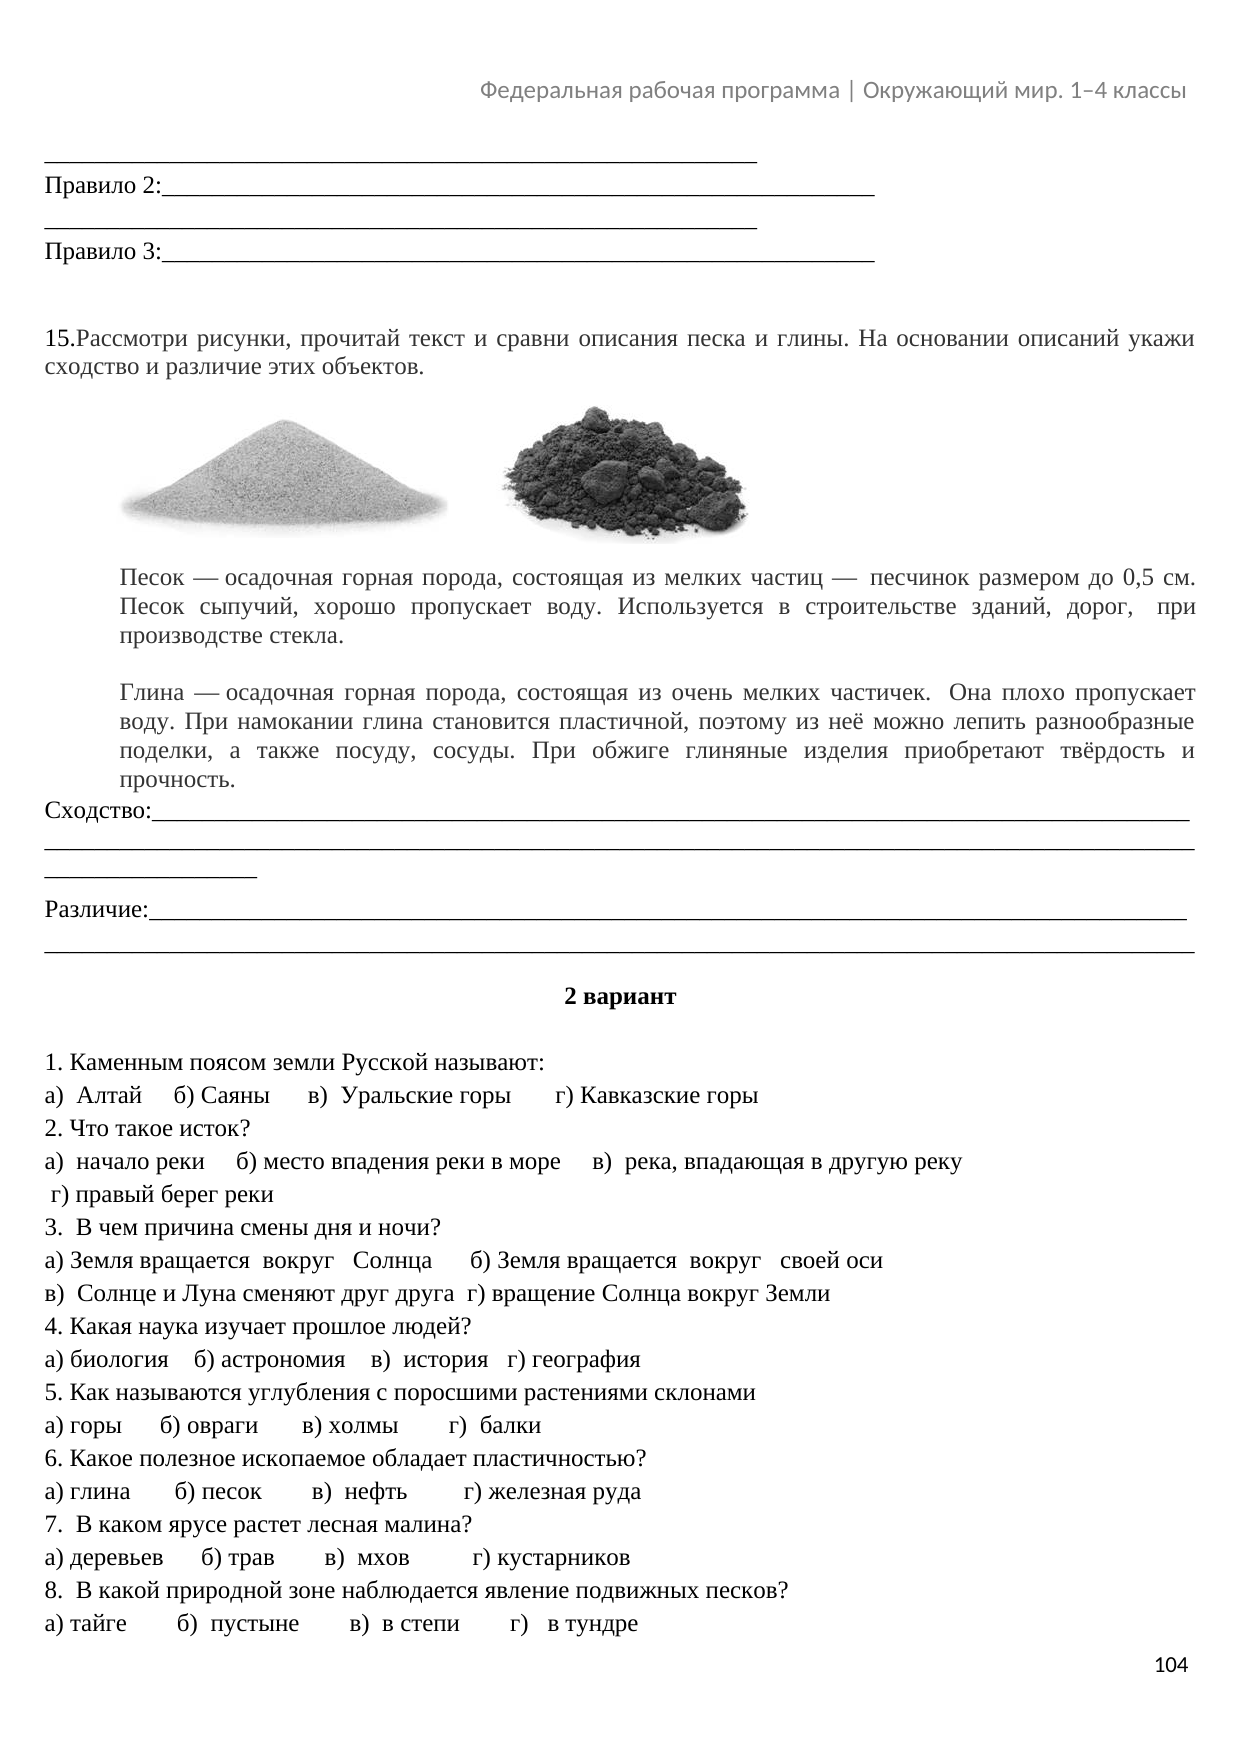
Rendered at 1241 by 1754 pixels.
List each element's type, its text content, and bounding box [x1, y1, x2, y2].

text Песок — осадочная горная порода, состоящая из мелких частиц — песчинок размером до . Песок сыпучий, хорошо пропускает воду. Используется в строительстве зданий, дорог, при производстве стекла. [119, 562, 1196, 649]
text а) горы б) овраги в) холмы г) балки [44, 1410, 1196, 1439]
text 8. В какой природной зоне наблюдается явление подвижных песков? [44, 1576, 1196, 1604]
text 5. Как называются углубления с поросшими растениями склонами [44, 1377, 1196, 1406]
text 2. Что такое исток? [44, 1113, 1196, 1142]
text 6. Какое полезное ископаемое обладает пластичностью? [44, 1443, 1196, 1472]
text в) Солнце и Луна сменяют друг друга г) вращение Солнца вокруг Земли [44, 1278, 1196, 1307]
text Правило 2:_________________________________________________________ [44, 170, 1196, 198]
text Различие:_______________________________________________________________________________________________________________________________________________________________________________ [44, 894, 1196, 956]
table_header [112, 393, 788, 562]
picture [116, 397, 449, 538]
text а) биология б) астрономия в) история г) география [44, 1344, 1196, 1373]
text а) Алтай б) Саяны в) Уральские горы г) Кавказские горы [44, 1080, 1196, 1109]
text г) правый берег реки [44, 1179, 1196, 1208]
text 1. Каменным поясом земли Русской называют: [44, 1047, 1196, 1076]
text 3. В чем причина смены дня и ночи? [44, 1212, 1196, 1241]
text 2 вариант [44, 981, 1196, 1010]
text 4. Какая наука изучает прошлое людей? [44, 1311, 1196, 1340]
text а) деревьев б) трав в) мхов г) кустарников [44, 1542, 1196, 1571]
text _________________________________________________________ [44, 203, 1196, 232]
text а) глина б) песок в) нефть г) железная руда [44, 1476, 1196, 1505]
text Правило 3:_________________________________________________________ [44, 236, 1196, 264]
text 15.Рассмотри рисунки, прочитай текст и сравни описания песка и глины. На основании описаний укажи сходство и различие этих объектов. [44, 323, 1196, 380]
text а) тайге б) пустыне в) в степи г) в тундре [44, 1608, 1196, 1637]
text Сходство:________________________________________________________________________________________________________________________________________________________________________________________________ [44, 795, 1196, 881]
text а) Земля вращается вокруг Солнца б) Земля вращается вокруг своей оси [44, 1245, 1196, 1274]
text 7. В каком ярусе растет лесная малина? [44, 1509, 1196, 1538]
text _________________________________________________________ [44, 137, 1196, 166]
text Глина — осадочная горная порода, состоящая из очень мелких частичек. Она плохо пропускает воду. При намокании глина становится пластичной, поэтому из неё можно лепить разнообразные поделки, а также посуду, сосуды. При обжиге глиняные изделия приобретают твёрдость и прочность. [119, 677, 1196, 792]
picture [496, 397, 750, 544]
text а) начало реки б) место впадения реки в море в) река, впадающая в другую реку [44, 1146, 1196, 1175]
